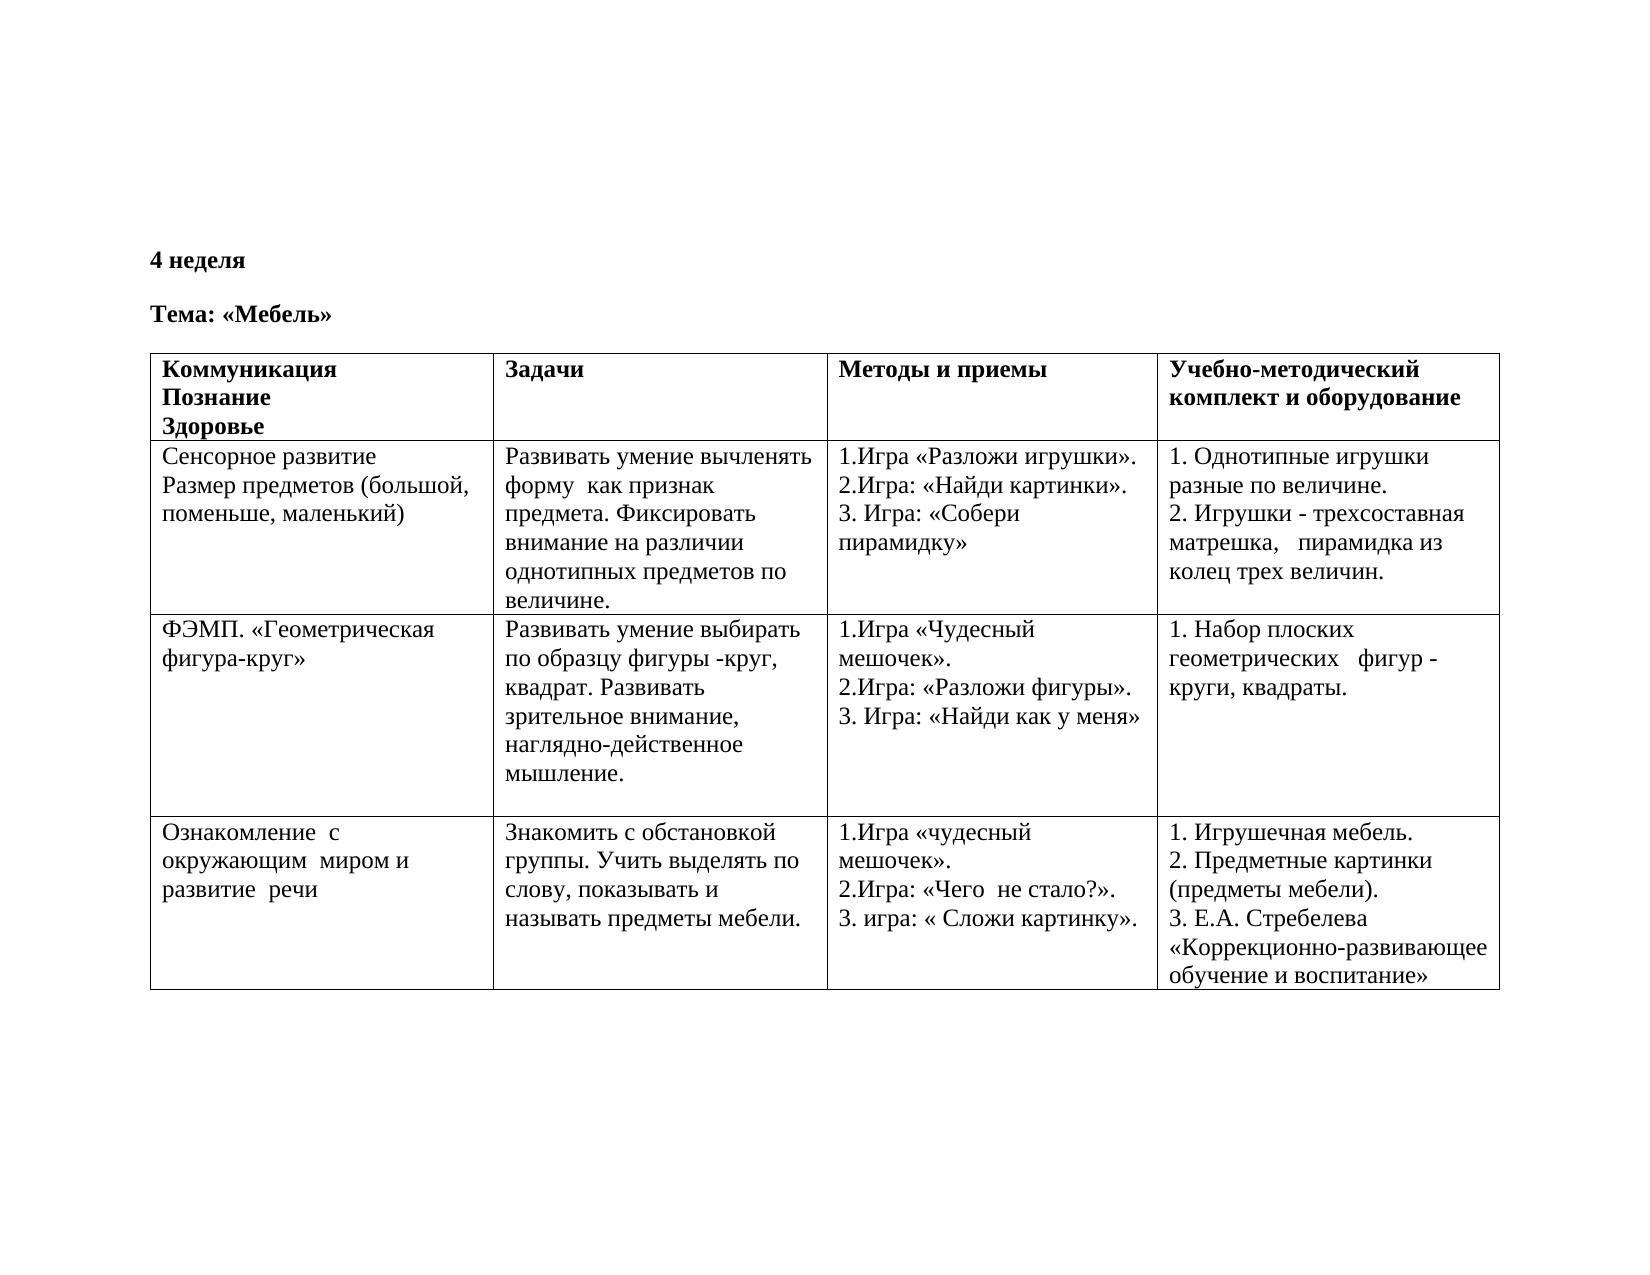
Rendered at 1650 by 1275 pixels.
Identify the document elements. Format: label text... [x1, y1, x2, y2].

table_cell Развивать умение вычленять форму как признак предмета. Фиксировать внимание на различии однотипных предметов по величине. [494, 441, 827, 613]
table_cell 1. Набор плоских геометрических фигур -круги, квадраты. [1158, 615, 1499, 816]
table_cell 1.Игра «чудесный мешочек». 2.Игра: «Чего не стало?». 3. игра: « Сложи картинку». [828, 817, 1157, 989]
table_cell Развивать умение выбирать по образцу фигуры -круг, квадрат. Развивать зрительное внимание, наглядно-действенное мышление. [494, 615, 827, 816]
table_cell Ознакомление с окружающим миром и развитие речи [151, 817, 493, 989]
table_header Задачи [494, 354, 827, 440]
text Тема: «Мебель» [150, 299, 1500, 328]
table_cell 1. Игрушечная мебель. 2. Предметные картинки (предметы мебели). 3. Е.А. Стребелева «Коррекционно-развивающее обучение и воспитание» [1158, 817, 1499, 989]
table_header Коммуникация Познание Здоровье [151, 354, 493, 440]
table_cell 1. Однотипные игрушки разные по величине. 2. Игрушки - трехсоставная матрешка, пирамидка из колец трех величин. [1158, 441, 1499, 613]
table_header Методы и приемы [828, 354, 1157, 440]
text 4 неделя [150, 245, 1500, 274]
table_cell 1.Игра «Чудесный мешочек». 2.Игра: «Разложи фигуры». 3. Игра: «Найди как у меня» [828, 615, 1157, 816]
table_cell 1.Игра «Разложи игрушки». 2.Игра: «Найди картинки». 3. Игра: «Собери пирамидку» [828, 441, 1157, 613]
table_cell Знакомить с обстановкой группы. Учить выделять по слову, показывать и называть предметы мебели. [494, 817, 827, 989]
table_cell ФЭМП. «Геометрическая фигура-круг» [151, 615, 493, 816]
table_header Учебно-методический комплект и оборудование [1158, 354, 1499, 440]
table_cell Сенсорное развитие Размер предметов (большой, поменьше, маленький) [151, 441, 493, 613]
